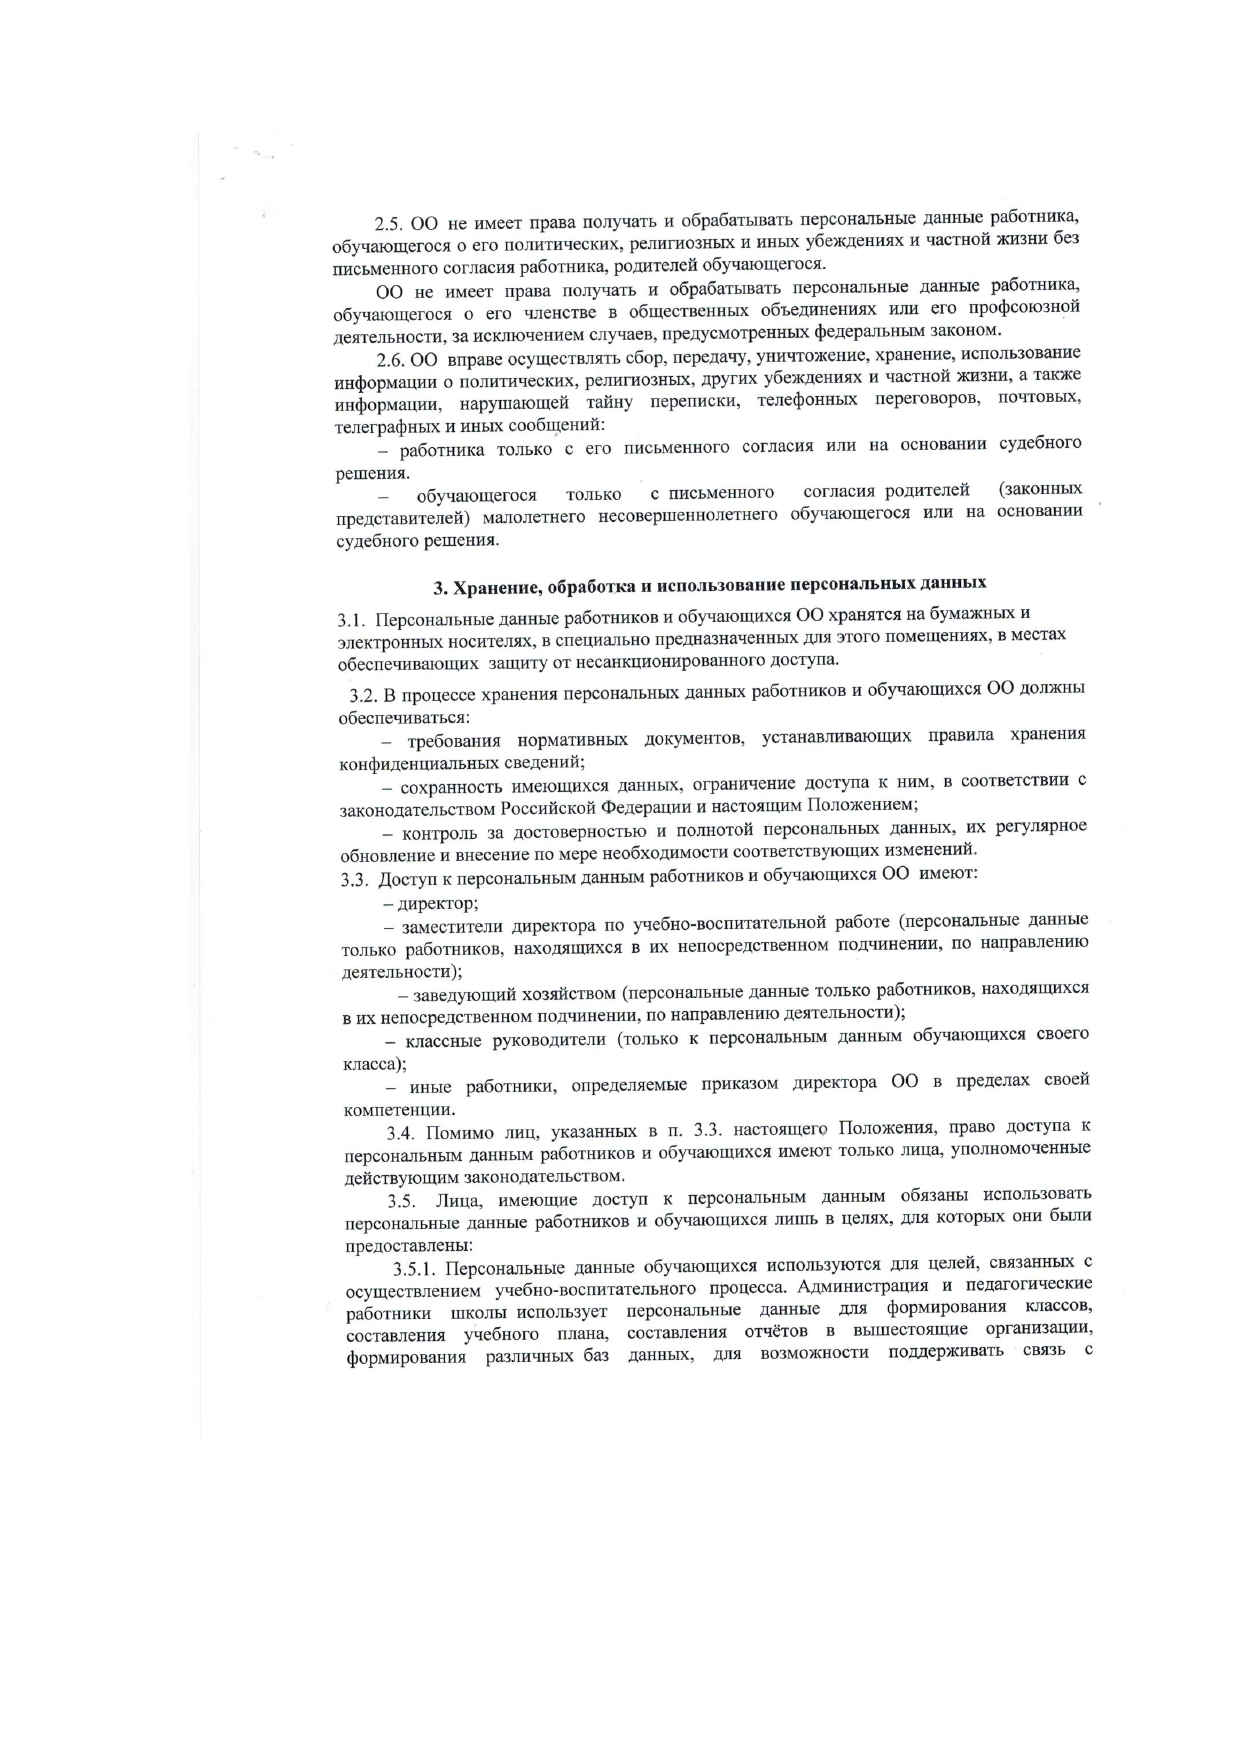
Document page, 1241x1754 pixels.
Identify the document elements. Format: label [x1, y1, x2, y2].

picture [177, 118, 1152, 1458]
